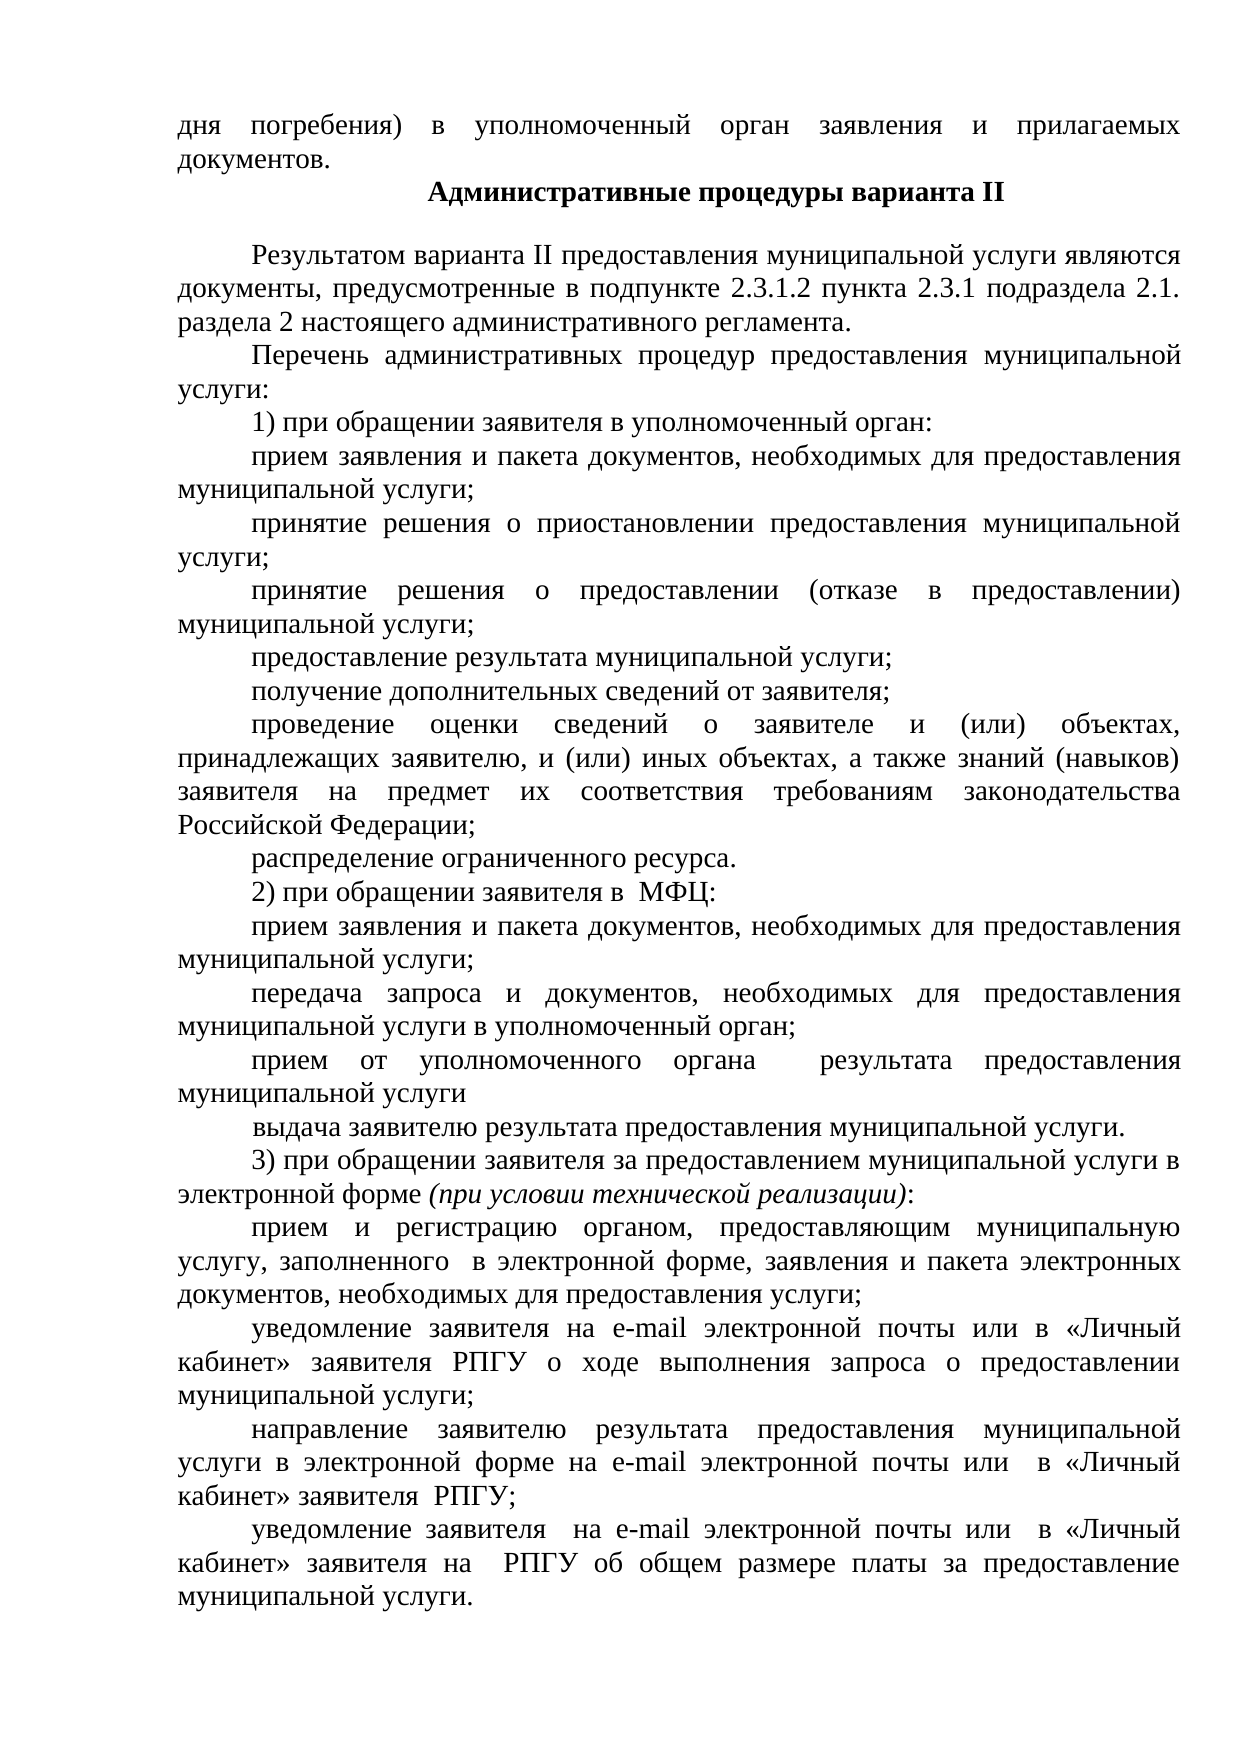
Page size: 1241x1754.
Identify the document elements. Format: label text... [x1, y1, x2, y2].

text 3) при обращении заявителя за предоставлением муниципальной услуги в электронной форме (при условии технической реализации): [177, 1142, 1181, 1209]
text Результатом варианта II предоставления муниципальной услуги являются документы, предусмотренные в подпункте 2.3.1.2 пункта 2.3.1 подраздела 2.1. раздела 2 настоящего административного регламента. [177, 237, 1181, 337]
text получение дополнительных сведений от заявителя; [177, 673, 1181, 706]
text принятие решения о приостановлении предоставления муниципальной услуги; [177, 505, 1181, 572]
text уведомление заявителя на e-mail электронной почты или в «Личный кабинет» заявителя РПГУ о ходе выполнения запроса о предоставлении муниципальной услуги; [177, 1310, 1181, 1411]
text 1) при обращении заявителя в уполномоченный орган: [177, 404, 1181, 438]
text проведение оценки сведений о заявителе и (или) объектах, принадлежащих заявителю, и (или) иных объектах, а также знаний (навыков) заявителя на предмет их соответствия требованиям законодательства Российской Федерации; [177, 706, 1181, 841]
text Перечень административных процедур предоставления муниципальной услуги: [177, 337, 1181, 404]
text прием заявления и пакета документов, необходимых для предоставления муниципальной услуги; [177, 908, 1181, 975]
text предоставление результата муниципальной услуги; [177, 639, 1181, 673]
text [177, 107, 1181, 174]
text принятие решения о предоставлении (отказе в предоставлении) муниципальной услуги; [177, 572, 1181, 639]
text уведомление заявителя на e-mail электронной почты или в «Личный кабинет» заявителя на РПГУ об общем размере платы за предоставление муниципальной услуги. [177, 1511, 1181, 1612]
text прием от уполномоченного органа результата предоставления муниципальной услуги [177, 1042, 1181, 1109]
text прием и регистрацию органом, предоставляющим муниципальную услугу, заполненного в электронной форме, заявления и пакета электронных документов, необходимых для предоставления услуги; [177, 1209, 1181, 1310]
text прием заявления и пакета документов, необходимых для предоставления муниципальной услуги; [177, 438, 1181, 505]
text передача запроса и документов, необходимых для предоставления муниципальной услуги в уполномоченный орган; [177, 975, 1181, 1042]
text направление заявителю результата предоставления муниципальной услуги в электронной форме на e-mail электронной почты или в «Личный кабинет» заявителя РПГУ; [177, 1411, 1181, 1511]
text выдача заявителю результата предоставления муниципальной услуги. [177, 1109, 1181, 1142]
text Административные процедуры варианта II [251, 174, 1181, 208]
text распределение ограниченного ресурса. [177, 841, 1181, 874]
text 2) при обращении заявителя в МФЦ: [177, 874, 1181, 908]
